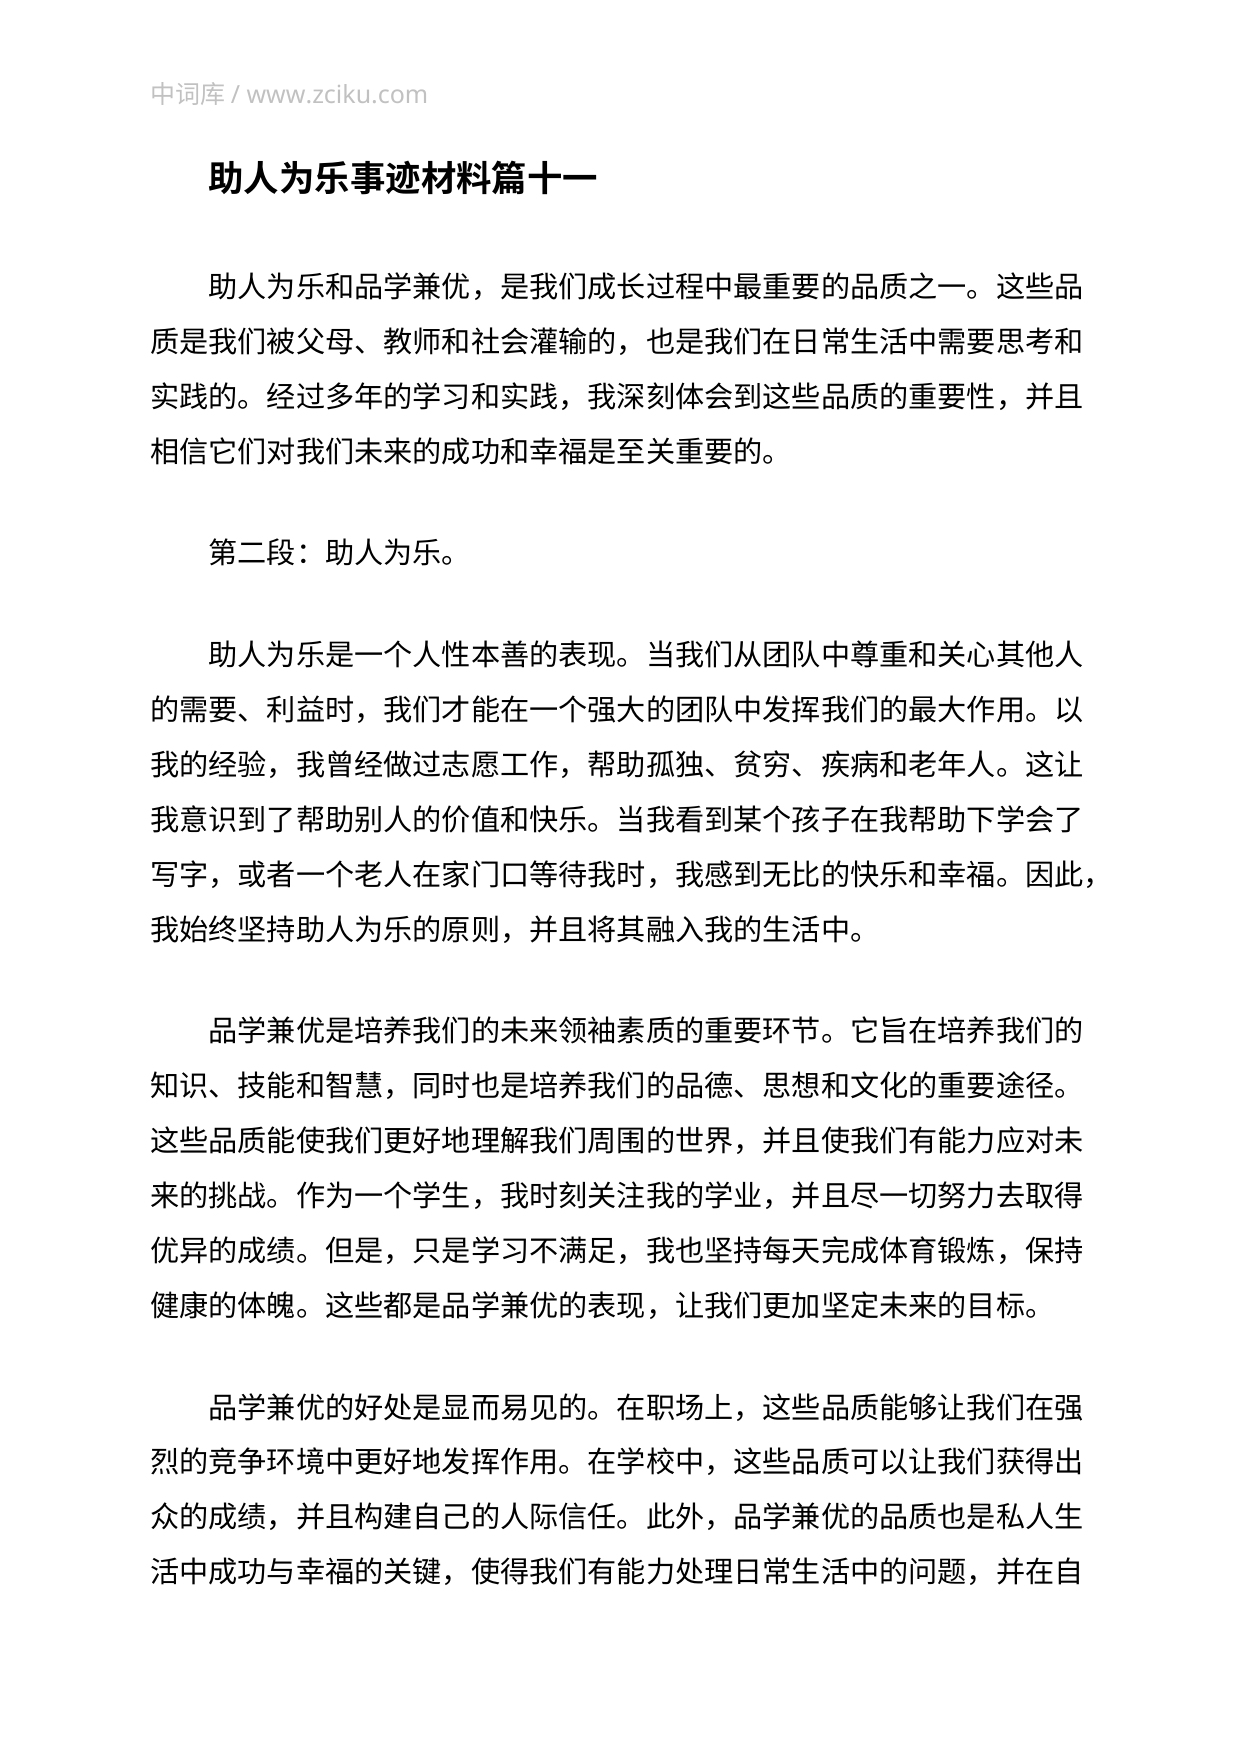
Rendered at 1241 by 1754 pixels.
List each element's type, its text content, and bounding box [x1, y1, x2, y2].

text 品学兼优是培养我们的未来领袖素质的重要环节。它旨在培养我们的知识、技能和智慧，同时也是培养我们的品德、思想和文化的重要途径。这些品质能使我们更好地理解我们周围的世界，并且使我们有能力应对未来的挑战。作为一个学生，我时刻关注我的学业，并且尽一切努力去取得优异的成绩。但是，只是学习不满足，我也坚持每天完成体育锻炼，保持健康的体魄。这些都是品学兼优的表现，让我们更加坚定未来的目标。 [150, 1008, 1090, 1325]
text 助人为乐和品学兼优，是我们成长过程中最重要的品质之一。这些品质是我们被父母、教师和社会灌输的，也是我们在日常生活中需要思考和实践的。经过多年的学习和实践，我深刻体会到这些品质的重要性，并且相信它们对我们未来的成功和幸福是至关重要的。 [150, 263, 1090, 470]
text 助人为乐是一个人性本善的表现。当我们从团队中尊重和关心其他人的需要、利益时，我们才能在一个强大的团队中发挥我们的最大作用。以我的经验，我曾经做过志愿工作，帮助孤独、贫穷、疾病和老年人。这让我意识到了帮助别人的价值和快乐。当我看到某个孩子在我帮助下学会了写字，或者一个老人在家门口等待我时，我感到无比的快乐和幸福。因此，我始终坚持助人为乐的原则，并且将其融入我的生活中。 [150, 632, 1090, 948]
text 第二段：助人为乐。 [150, 530, 1090, 572]
text 助人为乐事迹材料篇十一 [150, 150, 1090, 201]
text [150, 1384, 1090, 1591]
